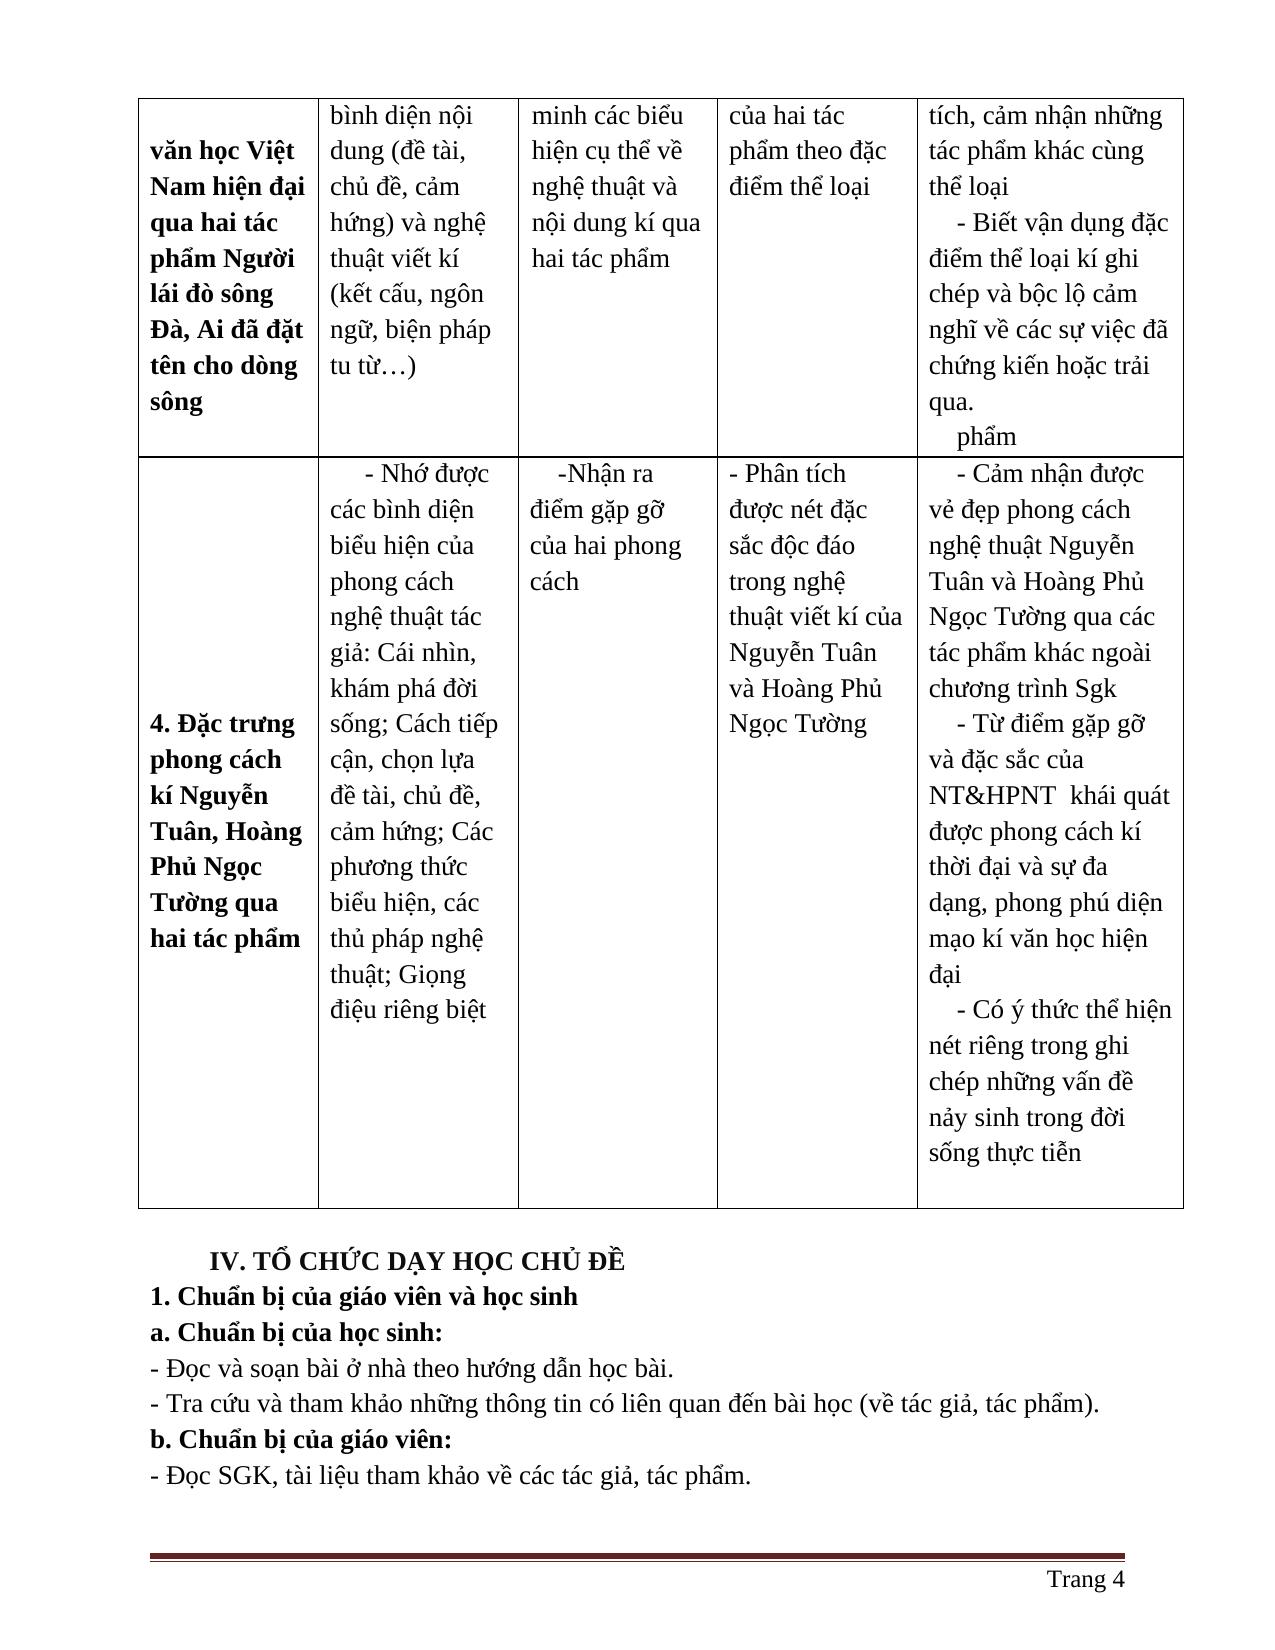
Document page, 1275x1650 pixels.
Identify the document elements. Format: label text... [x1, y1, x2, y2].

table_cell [918, 99, 1183, 456]
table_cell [319, 99, 518, 456]
text - Tra cứu và tham khảo những thông tin có liên quan đến bài học (về tác giả, tác phẩm). [150, 1387, 1125, 1419]
text 1. Chuẩn bị của giáo viên và học sinh [150, 1280, 1125, 1311]
table_cell - Phân tích được nét đặc sắc độc đáo trong nghệ thuật viết kí của Nguyễn Tuân và Hoàng Phủ Ngọc Tường [718, 458, 917, 1208]
text - Đọc SGK, tài liệu tham khảo về các tác giả, tác phẩm. [150, 1459, 1125, 1490]
table_cell 4. Đặc trưng phong cách kí Nguyễn Tuân, Hoàng Phủ Ngọc Tường qua hai tác phẩm [139, 458, 318, 1208]
text a. Chuẩn bị của học sinh: [150, 1316, 1125, 1347]
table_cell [718, 99, 917, 456]
table_cell Nhận ra điểm gặp gỡ của hai phong cách [519, 458, 717, 1208]
text b. Chuẩn bị của giáo viên: [150, 1423, 1125, 1454]
table_cell - Nhớ được các bình diện biểu hiện của phong cách nghệ thuật tác giả: Cái nhìn, khám phá đời sống; Cách tiếp cận, chọn lựa đề tài, chủ đề, cảm hứng; Các phương thức biểu hiện, các thủ pháp nghệ thuật; Giọng điệu riêng biệt [319, 458, 518, 1208]
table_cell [519, 99, 717, 456]
text IV. TỔ CHỨC DẠY HỌC CHỦ ĐỀ [179, 1244, 1125, 1276]
text - Đọc và soạn bài ở nhà theo hướng dẫn học bài. [150, 1352, 1125, 1383]
table_cell - Cảm nhận được vẻ đẹp phong cách nghệ thuật Nguyễn Tuân và Hoàng Phủ Ngọc Tường qua các tác phẩm khác ngoài chương trình Sgk - Từ điểm gặp gỡ và đặc sắc của NT&HPNT khái quát được phong cách kí thời đại và sự đa dạng, phong phú diện mạo kí văn học hiện đại - Có ý thức thể hiện nét riêng trong ghi chép những vấn đề nảy sinh trong đời sống thực tiễn [918, 458, 1183, 1208]
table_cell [139, 99, 318, 456]
